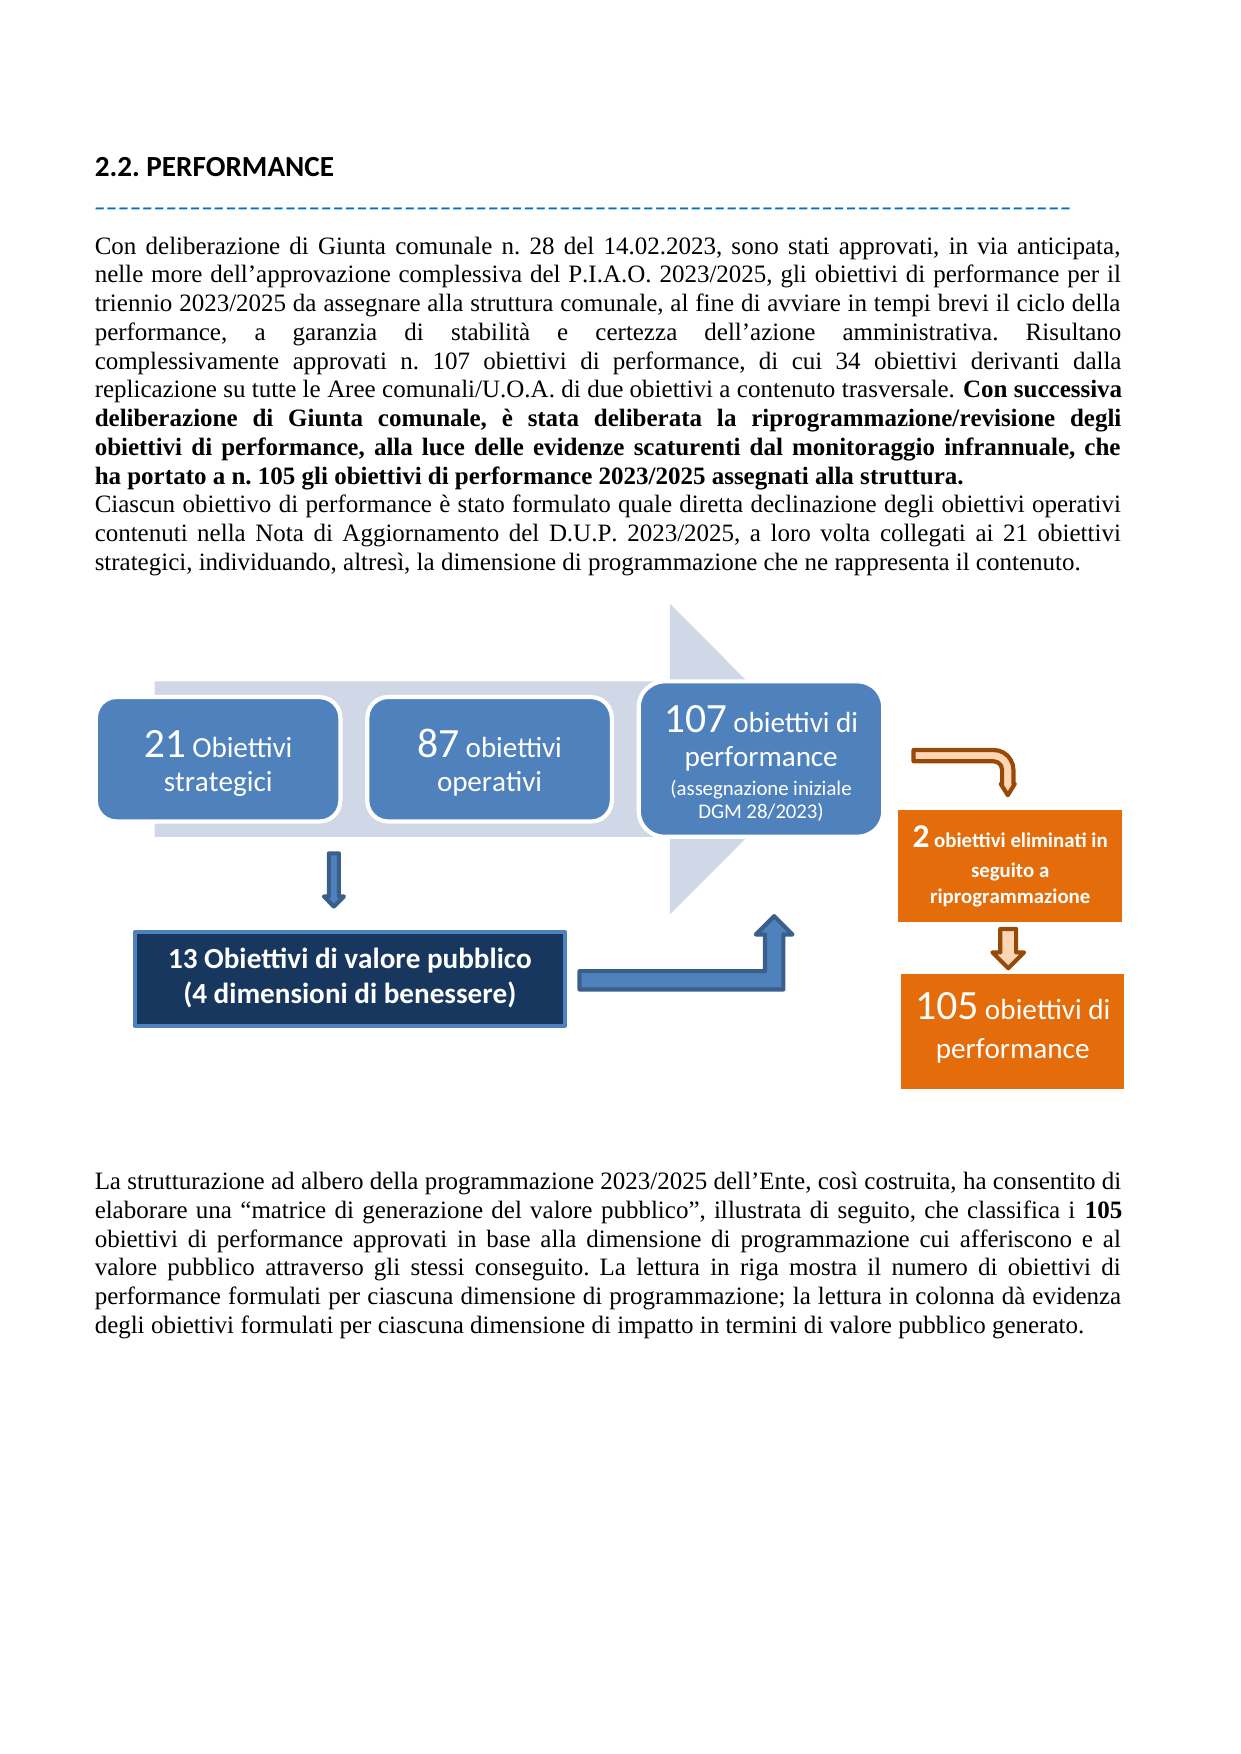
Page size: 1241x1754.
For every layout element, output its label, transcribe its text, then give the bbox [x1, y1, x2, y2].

text La strutturazione ad albero della programmazione 2023/2025 dell’Ente, così costruita, ha consentito di elaborare una “matrice di generazione del valore pubblico”, illustrata di seguito, che classifica i 105 obiettivi di performance approvati in base alla dimensione di programmazione cui afferiscono e al valore pubblico attraverso gli stessi conseguito. La lettura in riga mostra il numero di obiettivi di performance formulati per ciascuna dimensione di programmazione; la lettura in colonna dà evidenza degli obiettivi formulati per ciascuna dimensione di impatto in termini di valore pubblico generato. [94, 1166, 1122, 1339]
text Ciascun obiettivo di performance è stato formulato quale diretta declinazione degli obiettivi operativi contenuti nella Nota di Aggiornamento del D.U.P. 2023/2025, a loro volta collegati ai 21 obiettivi strategici, individuando, altresì, la dimensione di programmazione che ne rappresenta il contenuto. [94, 489, 1122, 576]
text 2.2. PERFORMANCE [94, 148, 1122, 183]
text Con deliberazione di Giunta comunale n. 28 del 14.02.2023, sono stati approvati, in via anticipata, nelle more dell’approvazione complessiva del P.I.A.O. 2023/2025, gli obiettivi di performance per il triennio 2023/2025 da assegnare alla struttura comunale, al fine di avviare in tempi brevi il ciclo della performance, a garanzia di stabilità e certezza dell’azione amministrativa. Risultano complessivamente approvati n. 107 obiettivi di performance, di cui 34 obiettivi derivanti dalla replicazione su tutte le Aree comunali/U.O.A. di due obiettivi a contenuto trasversale. Con successiva deliberazione di Giunta comunale, è stata deliberata la riprogrammazione/revisione degli obiettivi di performance, alla luce delle evidenze scaturenti dal monitoraggio infrannuale, che ha portato a n. 105 gli obiettivi di performance 2023/2025 assegnati alla struttura. [94, 231, 1122, 489]
text __________________________________________________________________________________ [94, 183, 1122, 213]
